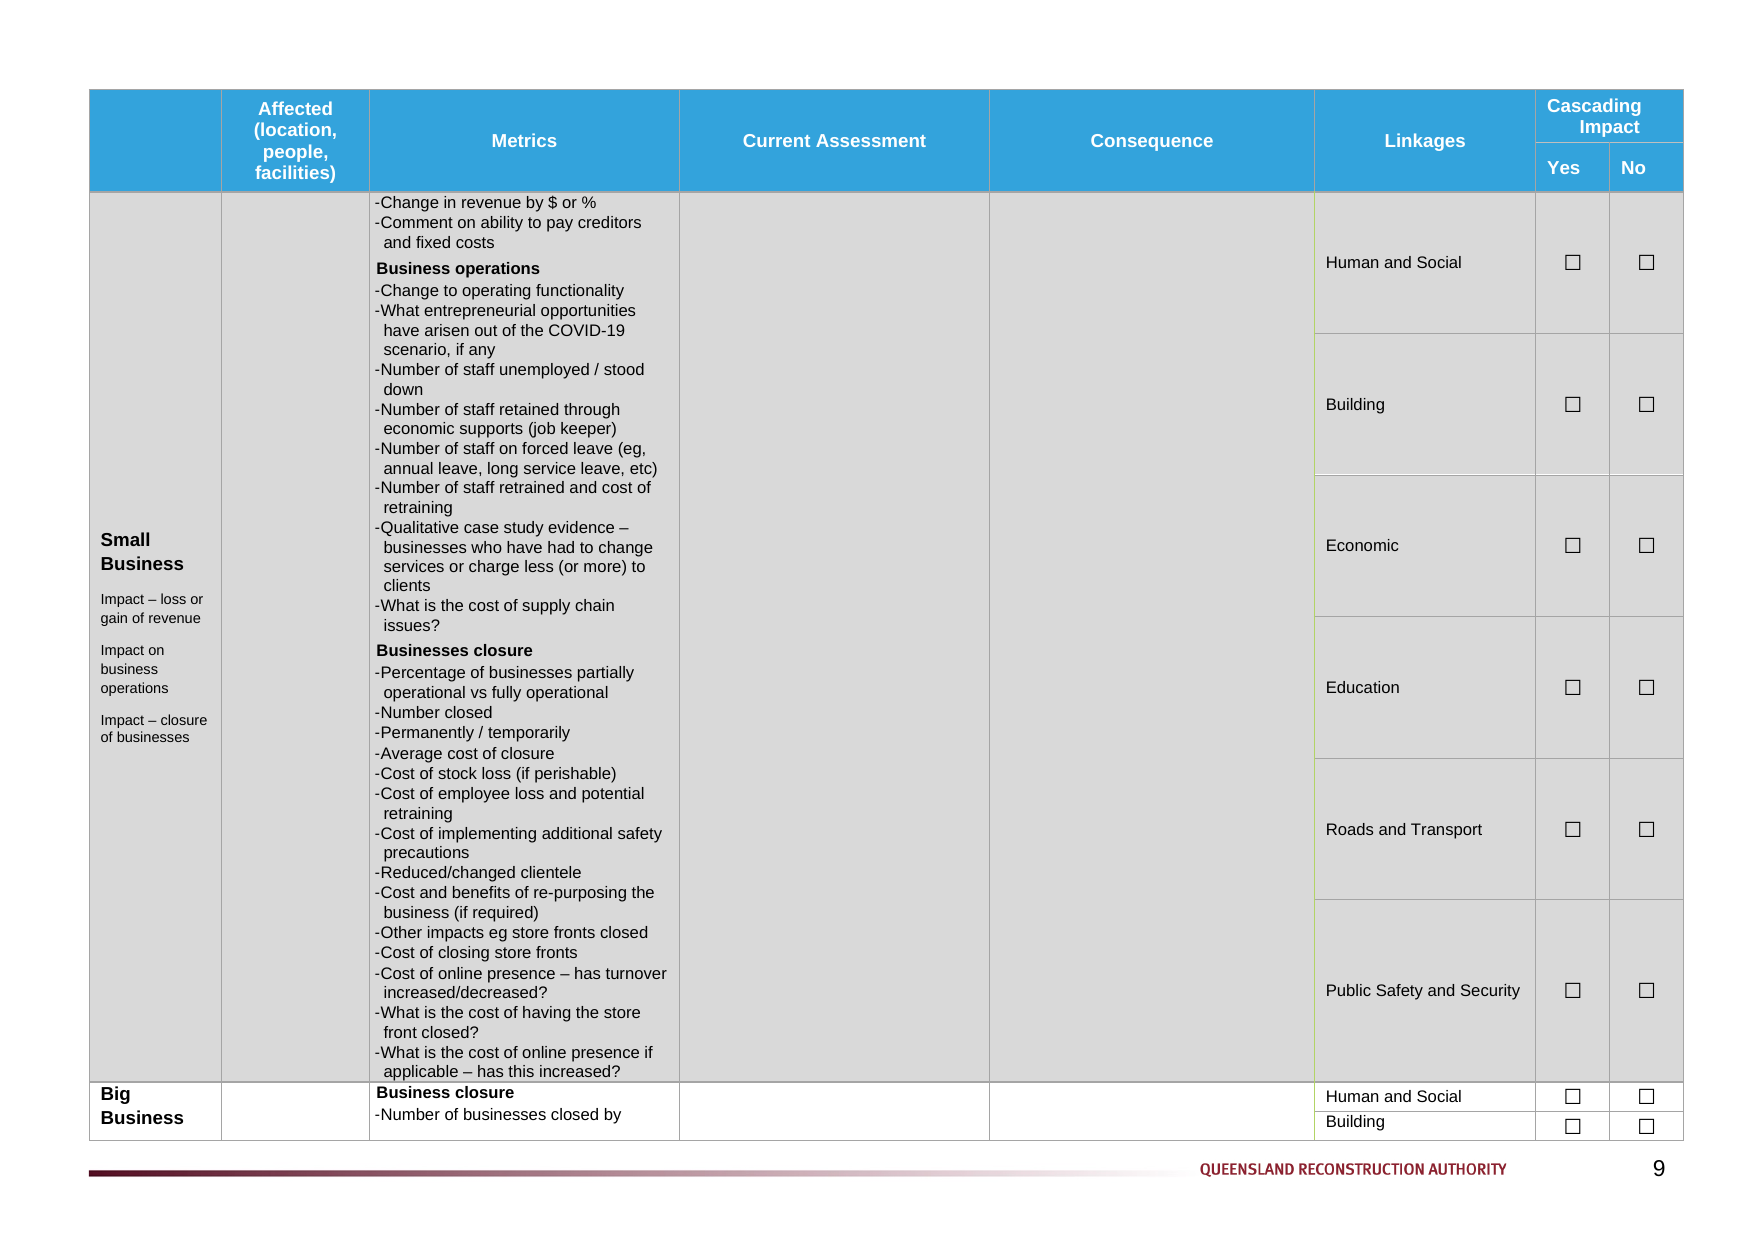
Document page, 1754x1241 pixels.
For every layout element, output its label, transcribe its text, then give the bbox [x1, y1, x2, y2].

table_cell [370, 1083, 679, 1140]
table_cell [222, 1083, 369, 1140]
table_cell Building [1315, 1112, 1535, 1140]
table_header [90, 90, 221, 191]
table_header Current Assessment [680, 90, 989, 191]
table_header Linkages [1315, 90, 1535, 191]
table_cell [680, 193, 989, 1081]
table_cell Small Business Impact – loss or gain of revenue Impact on business operations Impact – closure of businesses [90, 193, 221, 1081]
table_header Metrics [370, 90, 679, 191]
table_cell Roads and Transport [1315, 759, 1535, 899]
table_cell Big Business Impact – loss or gain of revenue Impact on business operations Impact – closure of businesses [90, 1083, 221, 1140]
table_cell Change in revenue by $ or % Comment on ability to pay creditors and fixed costs Business operations Change to operating functionality What entrepreneurial opportunities have arisen out of the COVID-19 scenario, if any Number of staff unemployed / stood down Number of staff retained through economic supports (job keeper) Number of staff on forced leave (eg, annual leave, long service leave, etc) Number of staff retrained and cost of retraining Qualitative case study evidence – businesses who have had to change services or charge less (or more) to clients What is the cost of supply chain issues? Businesses closure Percentage of businesses partially operational vs fully operational Number closed Permanently / temporarily Average cost of closure Cost of stock loss (if perishable) Cost of employee loss and potential retraining Cost of implementing additional safety precautions Reduced/changed clientele Cost and benefits of re-purposing the business (if required) Other impacts eg store fronts closed Cost of closing store fronts Cost of online presence – has turnover increased/decreased? What is the cost of having the store front closed? What is the cost of online presence if applicable – has this increased? [370, 193, 679, 1081]
table_cell Education [1315, 617, 1535, 758]
table_cell No [1610, 143, 1683, 191]
table_cell [990, 1083, 1314, 1140]
table_cell [222, 193, 369, 1081]
table_header Consequence [990, 90, 1314, 191]
table_cell Yes [1536, 143, 1609, 191]
picture [88, 1159, 1507, 1183]
table_cell Economic [1315, 476, 1535, 616]
table_cell Human and Social [1315, 193, 1535, 333]
table_cell Building [1315, 334, 1535, 474]
table_header Cascading Impact [1536, 90, 1683, 142]
table_cell [680, 1083, 989, 1140]
table_header Affected (location, people, facilities) [222, 90, 369, 191]
table_cell Public Safety and Security [1315, 900, 1535, 1081]
table_cell Human and Social [1315, 1083, 1535, 1111]
table_cell [990, 193, 1314, 1081]
